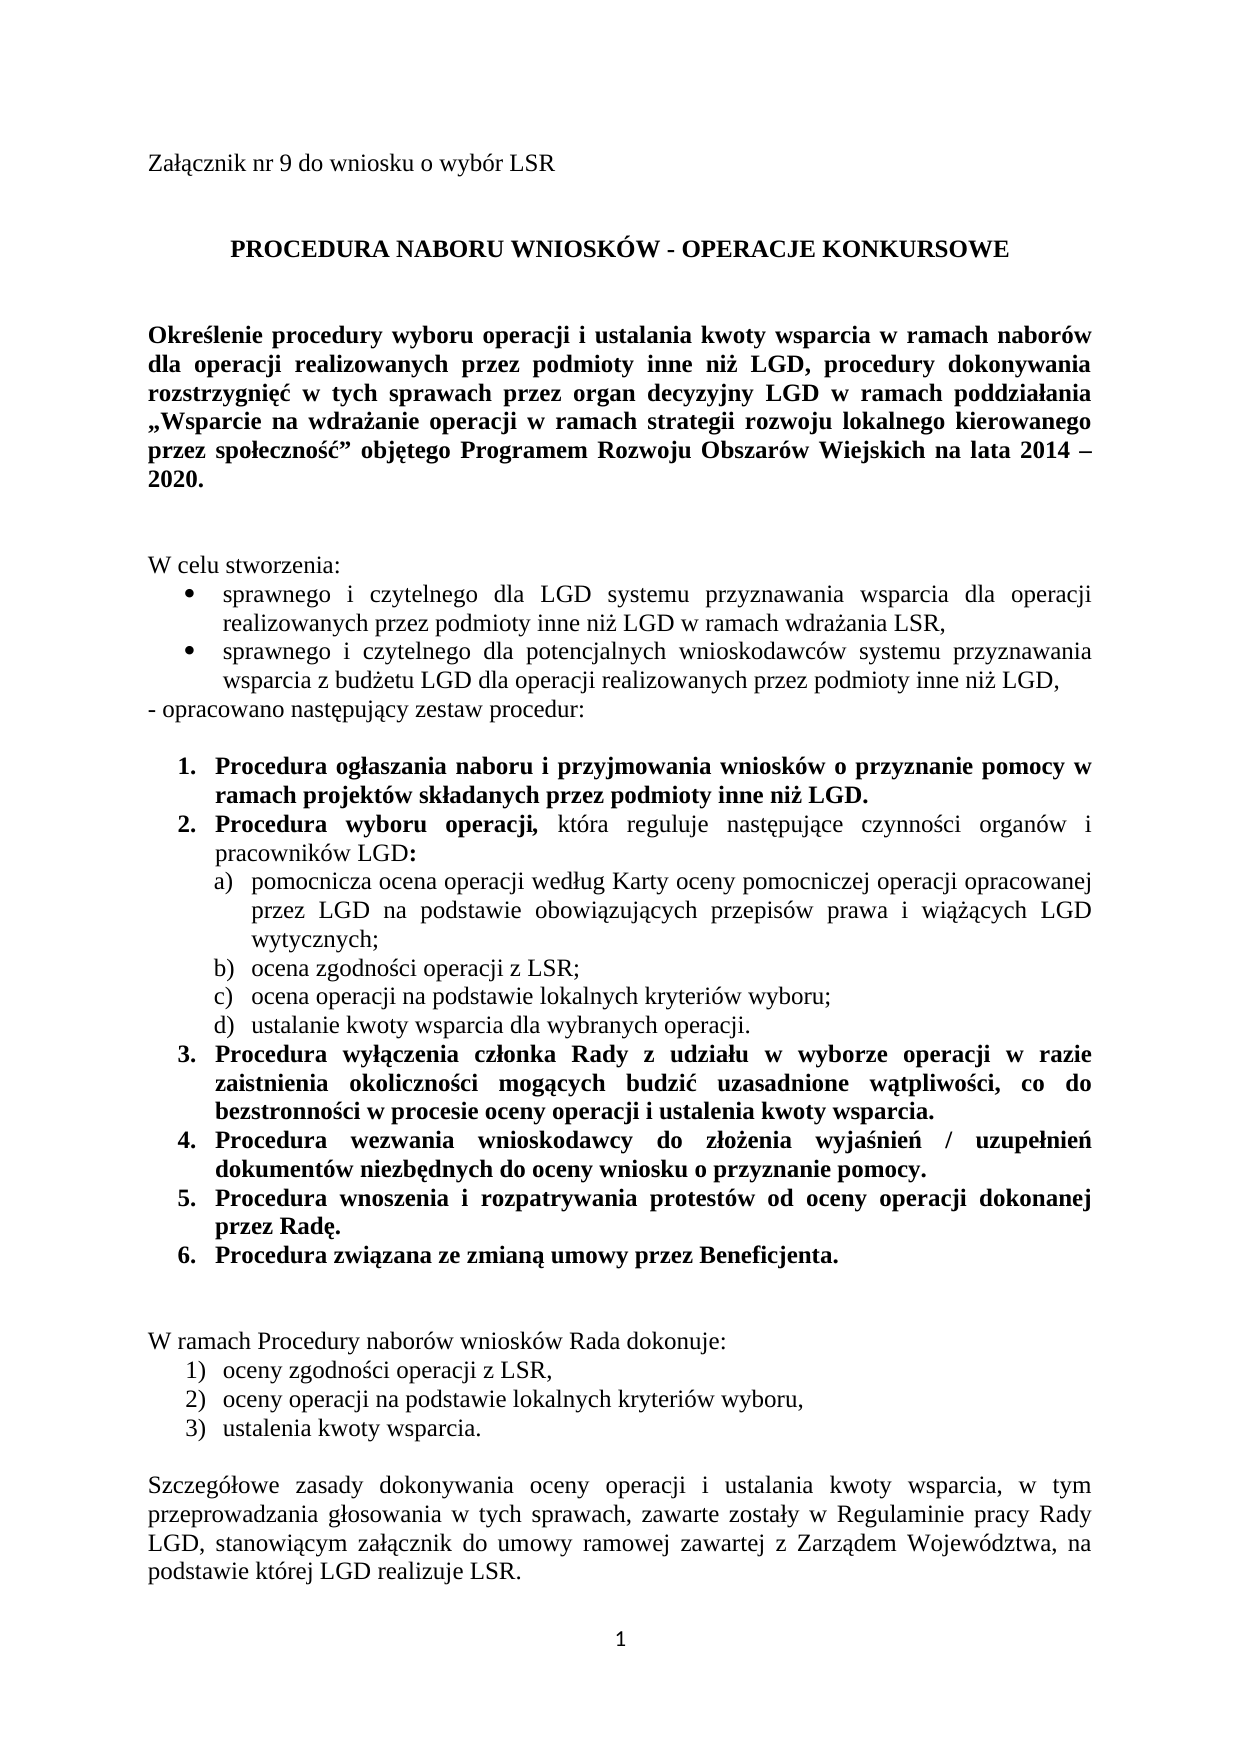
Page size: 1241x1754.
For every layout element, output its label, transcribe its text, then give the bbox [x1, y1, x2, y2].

list Procedura ogłaszania naboru i przyjmowania wniosków o przyznanie pomocy w ramach projektów składanych przez podmioty inne niż LGD. [177, 751, 1093, 809]
list oceny operacji na podstawie lokalnych kryteriów wyboru, [185, 1384, 1093, 1413]
text Określenie procedury wyboru operacji i ustalania kwoty wsparcia w ramach naborów dla operacji realizowanych przez podmioty inne niż LGD, procedury dokonywania rozstrzygnięć w tych sprawach przez organ decyzyjny LGD w ramach poddziałania „Wsparcie na wdrażanie operacji w ramach strategii rozwoju lokalnego kierowanego przez społeczność” objętego Programem Rozwoju Obszarów Wiejskich na lata 2014 – 2020. [148, 320, 1093, 493]
list sprawnego i czytelnego dla potencjalnych wnioskodawców systemu przyznawania wsparcia z budżetu LGD dla operacji realizowanych przez podmioty inne niż LGD, [185, 636, 1093, 694]
list sprawnego i czytelnego dla LGD systemu przyznawania wsparcia dla operacji realizowanych przez podmioty inne niż LGD w ramach wdrażania LSR, [185, 579, 1093, 636]
list Procedura wyłączenia członka Rady z udziału w wyborze operacji w razie zaistnienia okoliczności mogących budzić uzasadnione wątpliwości, co do bezstronności w procesie oceny operacji i ustalenia kwoty wsparcia. [177, 1039, 1093, 1125]
text - opracowano następujący zestaw procedur: [148, 694, 1093, 723]
list Procedura wezwania wnioskodawcy do złożenia wyjaśnień / uzupełnień dokumentów niezbędnych do oceny wniosku o przyznanie pomocy. [177, 1125, 1093, 1183]
text W ramach Procedury naborów wniosków Rada dokonuje: [148, 1326, 1093, 1355]
list ocena zgodności operacji z LSR; [213, 953, 1093, 981]
list ustalenia kwoty wsparcia. [185, 1413, 1093, 1441]
list pomocnicza ocena operacji według Karty oceny pomocniczej operacji opracowanej przez LGD na podstawie obowiązujących przepisów prawa i wiążących LGD wytycznych; [213, 866, 1093, 953]
list Procedura wyboru operacji, która reguluje następujące czynności organów i pracowników LGD: [177, 809, 1093, 866]
text Szczegółowe zasady dokonywania oceny operacji i ustalania kwoty wsparcia, w tym przeprowadzania głosowania w tych sprawach, zawarte zostały w Regulaminie pracy Rady LGD, stanowiącym załącznik do umowy ramowej zawartej z Zarządem Województwa, na podstawie której LGD realizuje LSR. [148, 1470, 1093, 1585]
list Procedura wnoszenia i rozpatrywania protestów od oceny operacji dokonanej przez Radę. [177, 1183, 1093, 1240]
list ocena operacji na podstawie lokalnych kryteriów wyboru; [213, 981, 1093, 1010]
text W celu stworzenia: [148, 550, 1093, 579]
list oceny zgodności operacji z LSR, [185, 1355, 1093, 1384]
list Procedura związana ze zmianą umowy przez Beneficjenta. [177, 1240, 1093, 1269]
list ustalanie kwoty wsparcia dla wybranych operacji. [213, 1010, 1093, 1039]
text Załącznik nr 9 do wniosku o wybór LSR [148, 148, 1093, 176]
text PROCEDURA NABORU WNIOSKÓW - OPERACJE KONKURSOWE [148, 234, 1093, 263]
